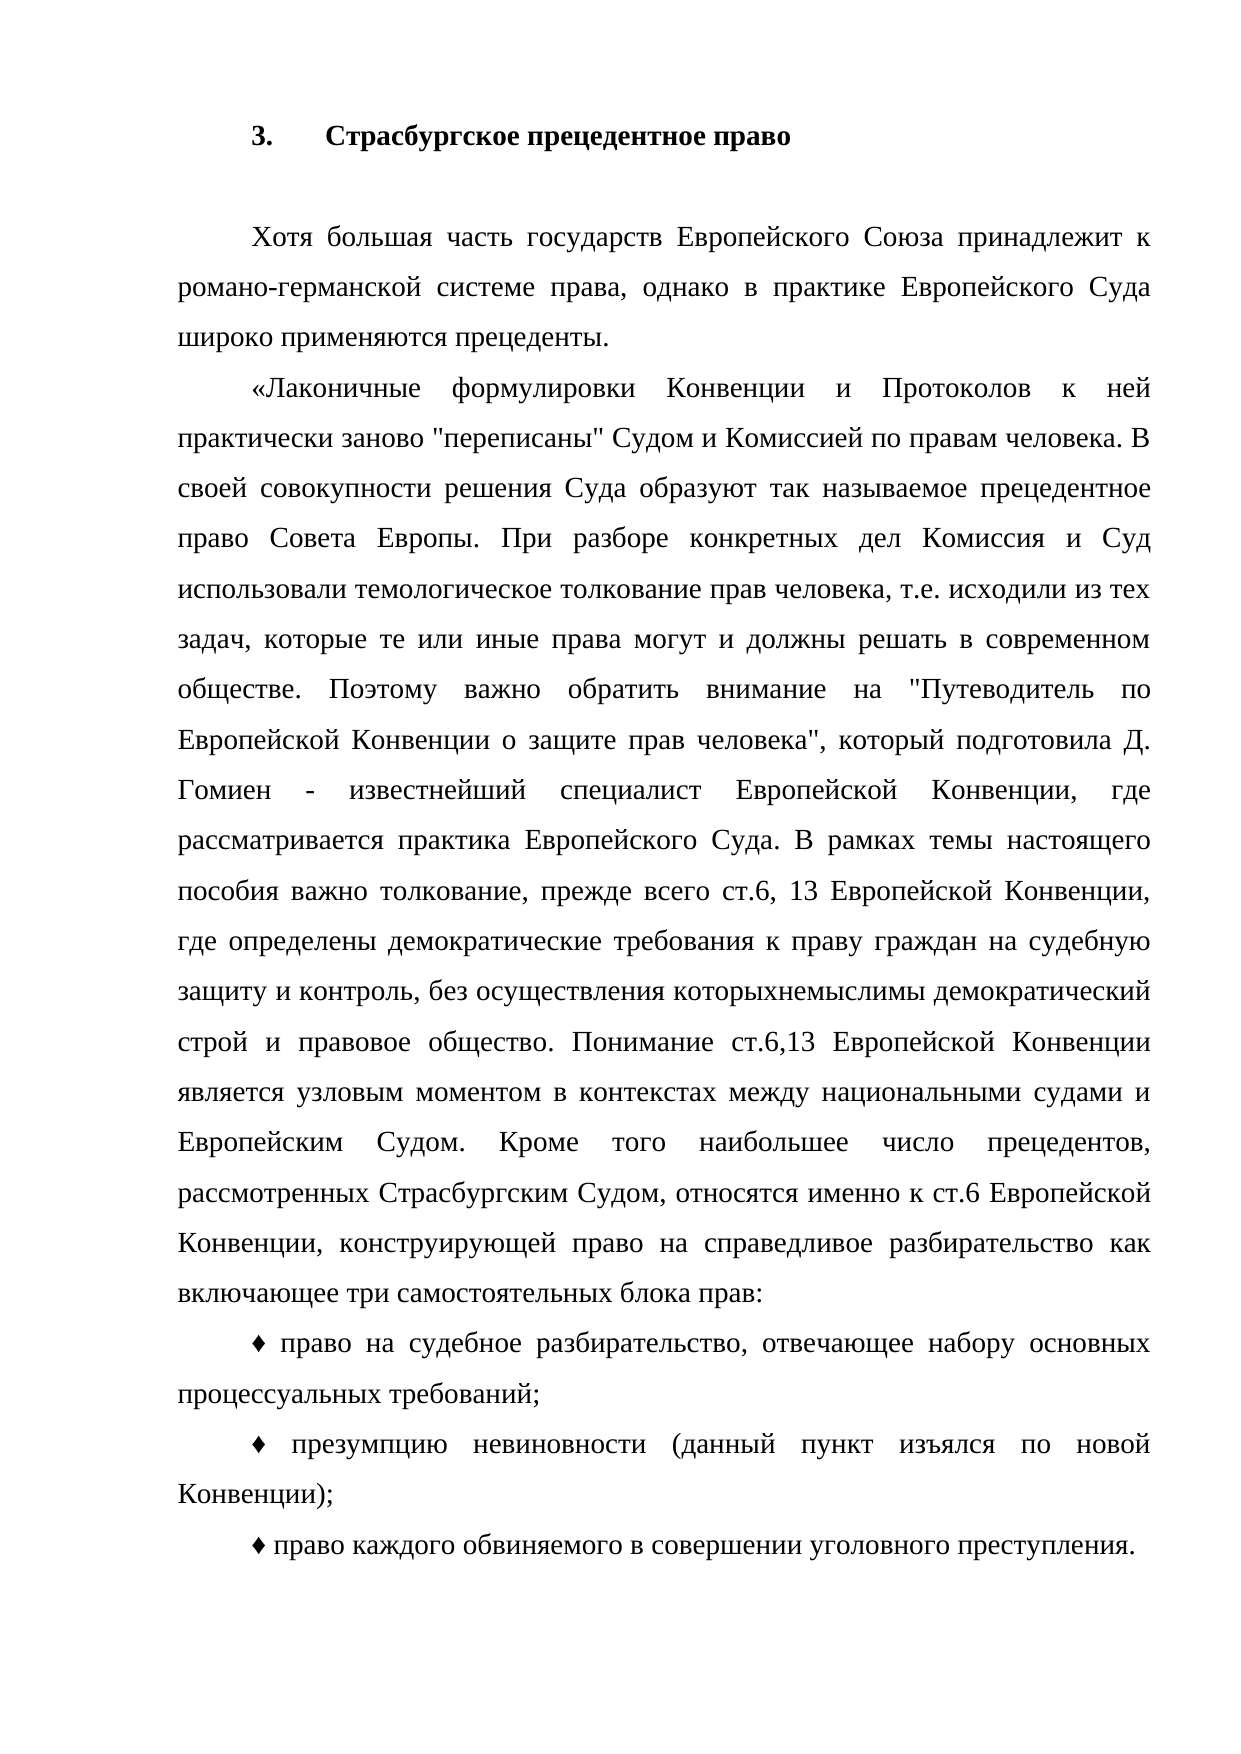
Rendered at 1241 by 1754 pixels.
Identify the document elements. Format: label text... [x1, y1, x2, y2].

list Страсбургское прецедентное право [177, 118, 1152, 152]
text ♦ право на судебное разбирательство, отвечающее набору основных процессуальных требований; [177, 1326, 1152, 1409]
text ♦ презумпцию невиновности (данный пункт изъялся по новой Конвенции); [177, 1426, 1152, 1510]
text ♦ право каждого обвиняемого в совершении уголовного преступления. [177, 1527, 1152, 1560]
text Хотя большая часть государств Европейского Союза принадлежит к романо-германской системе права, однако в практике Европейского Суда широко применяются прецеденты. [177, 219, 1152, 353]
text «Лаконичные формулировки Конвенции и Протоколов к ней практически заново "переписаны" Судом и Комиссией по правам человека. В своей совокупности решения Суда образуют так называемое прецедентное право Совета Европы. При разборе конкретных дел Комиссия и Суд использовали темологическое толкование прав человека, т.е. исходили из тех задач, которые те или иные права могут и должны решать в современном обществе. Поэтому важно обратить внимание на "Путеводитель по Европейской Конвенции о защите прав человека", который подготовила Д. Гомиен - известнейший специалист Европейской Конвенции, где рассматривается практика Европейского Суда. В рамках темы настоящего пособия важно толкование, прежде всего ст.6, 13 Европейской Конвенции, где определены демократические требования к праву граждан на судебную защиту и контроль, без осуществления которыхнемыслимы демократический строй и правовое общество. Понимание ст.6,13 Европейской Конвенции является узловым моментом в контекстах между национальными судами и Европейским Судом. Кроме того наибольшее число прецедентов, рассмотренных Страсбургским Судом, относятся именно к ст.6 Европейской Конвенции, конструирующей право на справедливое разбирательство как включающее три самостоятельных блока прав: [177, 370, 1152, 1309]
